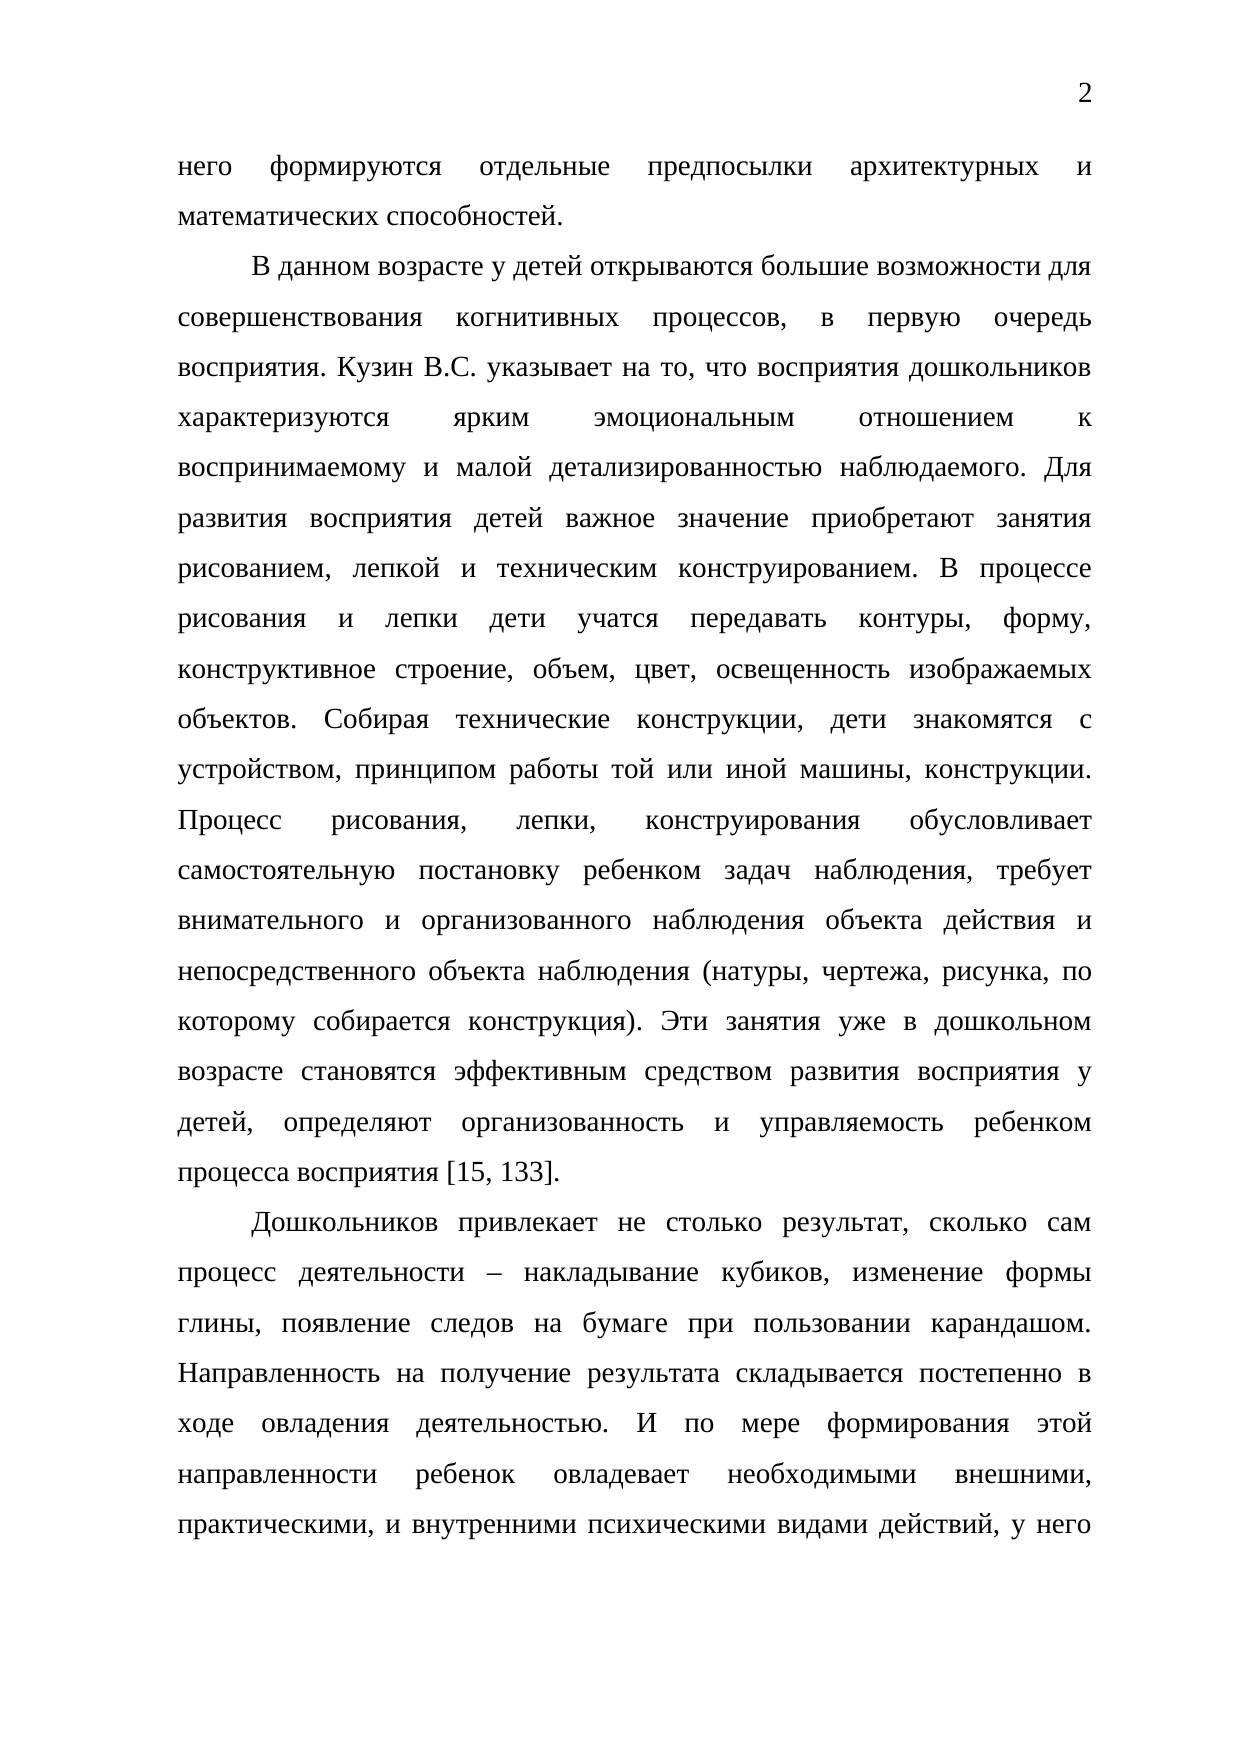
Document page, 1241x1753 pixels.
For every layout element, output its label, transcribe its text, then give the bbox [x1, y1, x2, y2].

text В данном возрасте у детей открываются большие возможности для совершенствования когнитивных процессов, в первую очередь восприятия. Кузин В.С. указывает на то, что восприятия дошкольников характеризуются ярким эмоциональным отношением к воспринимаемому и малой детализированностью наблюдаемого. Для развития восприятия детей важное значение приобретают занятия рисованием, лепкой и техническим конструированием. В процессе рисования и лепки дети учатся передавать контуры, форму, конструктивное строение, объем, цвет, освещенность изображаемых объектов. Собирая технические конструкции, дети знакомятся с устройством, принципом работы той или иной машины, конструкции. Процесс рисования, лепки, конструирования обусловливает самостоятельную постановку ребенком задач наблюдения, требует внимательного и организованного наблюдения объекта действия и непосредственного объекта наблюдения (натуры, чертежа, рисунка, по которому собирается конструкция). Эти занятия уже в дошкольном возрасте становятся эффективным средством развития восприятия у детей, определяют организованность и управляемость ребенком процесса восприятия [15, 133]. [177, 248, 1092, 1187]
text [177, 148, 1092, 232]
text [177, 1204, 1092, 1540]
